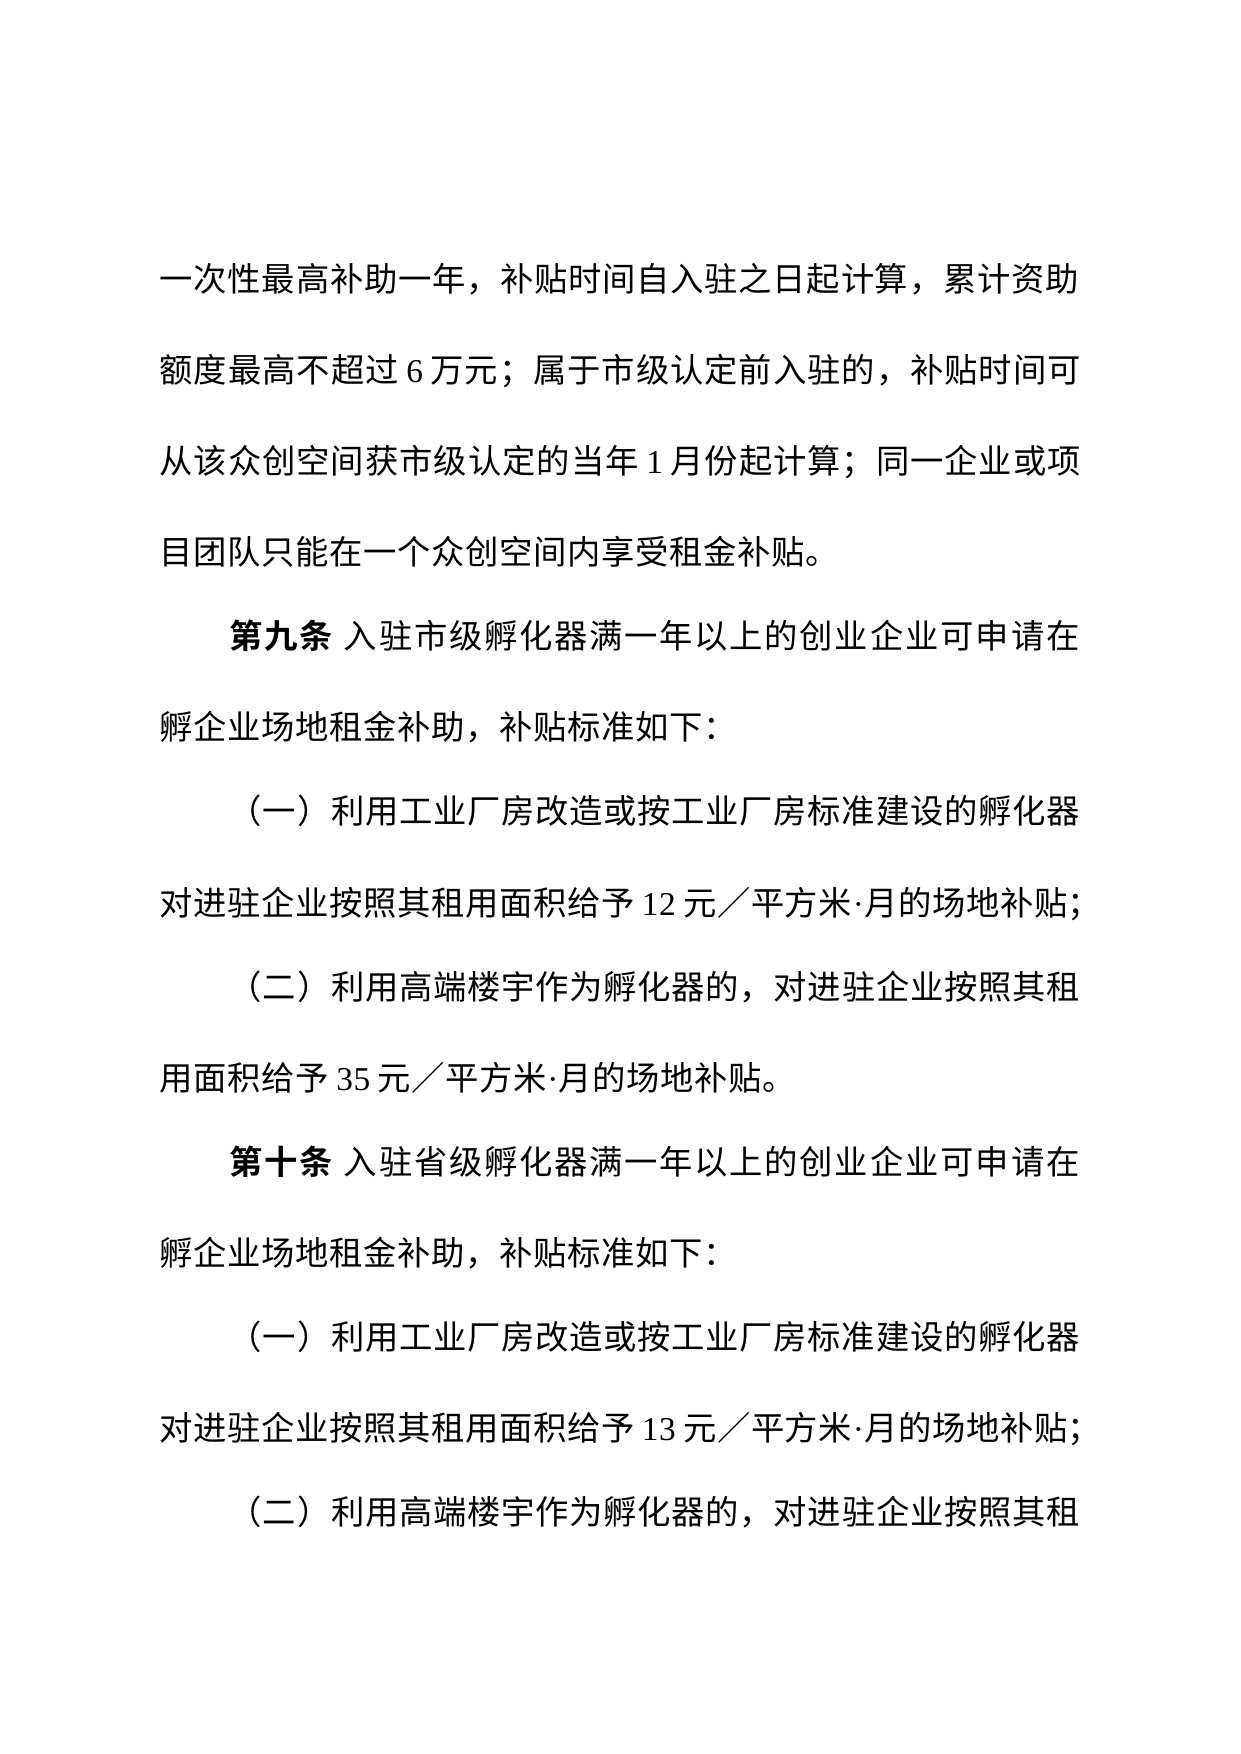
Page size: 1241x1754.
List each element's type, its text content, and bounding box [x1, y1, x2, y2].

text 第十条 入驻省级孵化器满一年以上的创业企业可申请在孵企业场地租金补助，补贴标准如下： [159, 1127, 1081, 1283]
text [159, 1478, 1081, 1543]
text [159, 245, 1081, 582]
text 第九条 入驻市级孵化器满一年以上的创业企业可申请在孵企业场地租金补助，补贴标准如下： [159, 602, 1081, 758]
text （二）利用高端楼宇作为孵化器的，对进驻企业按照其租用面积给予35元∕平方米·月的场地补贴。 [159, 952, 1081, 1108]
text （一）利用工业厂房改造或按工业厂房标准建设的孵化器，对进驻企业按照其租用面积给予13元∕平方米·月的场地补贴； [159, 1303, 1081, 1458]
text （一）利用工业厂房改造或按工业厂房标准建设的孵化器，对进驻企业按照其租用面积给予12元∕平方米·月的场地补贴； [159, 777, 1081, 933]
